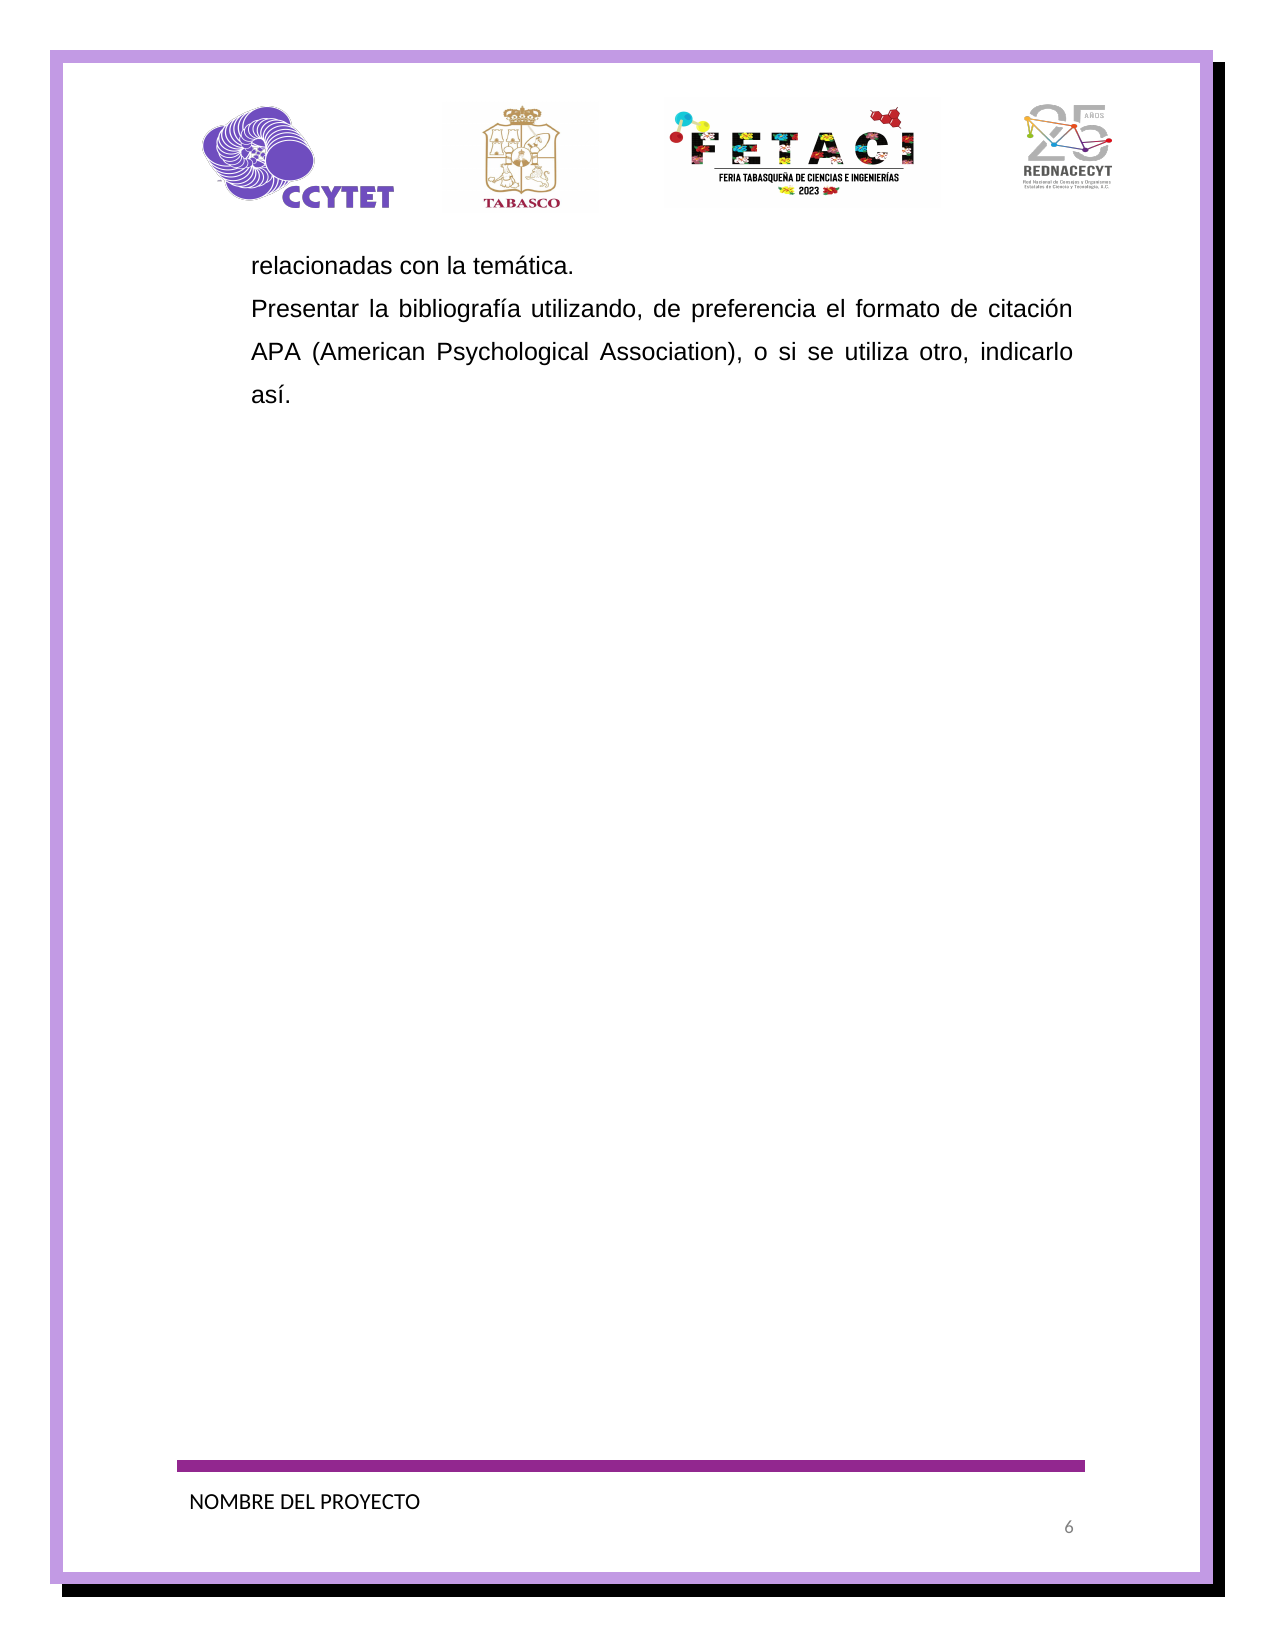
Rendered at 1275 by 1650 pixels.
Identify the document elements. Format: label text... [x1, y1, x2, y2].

picture [664, 97, 941, 208]
picture [442, 101, 599, 213]
picture [1014, 100, 1118, 193]
text Presentar la bibliografía utilizando, de preferencia el formato de citación APA (American Psychological Association), o si se utiliza otro, indicarlo así. [251, 294, 1074, 409]
picture [202, 106, 394, 208]
text Presentar al menos 5 fuentes bibliográficas actuales, pertinentes y relacionadas con la temática. [251, 251, 1074, 280]
